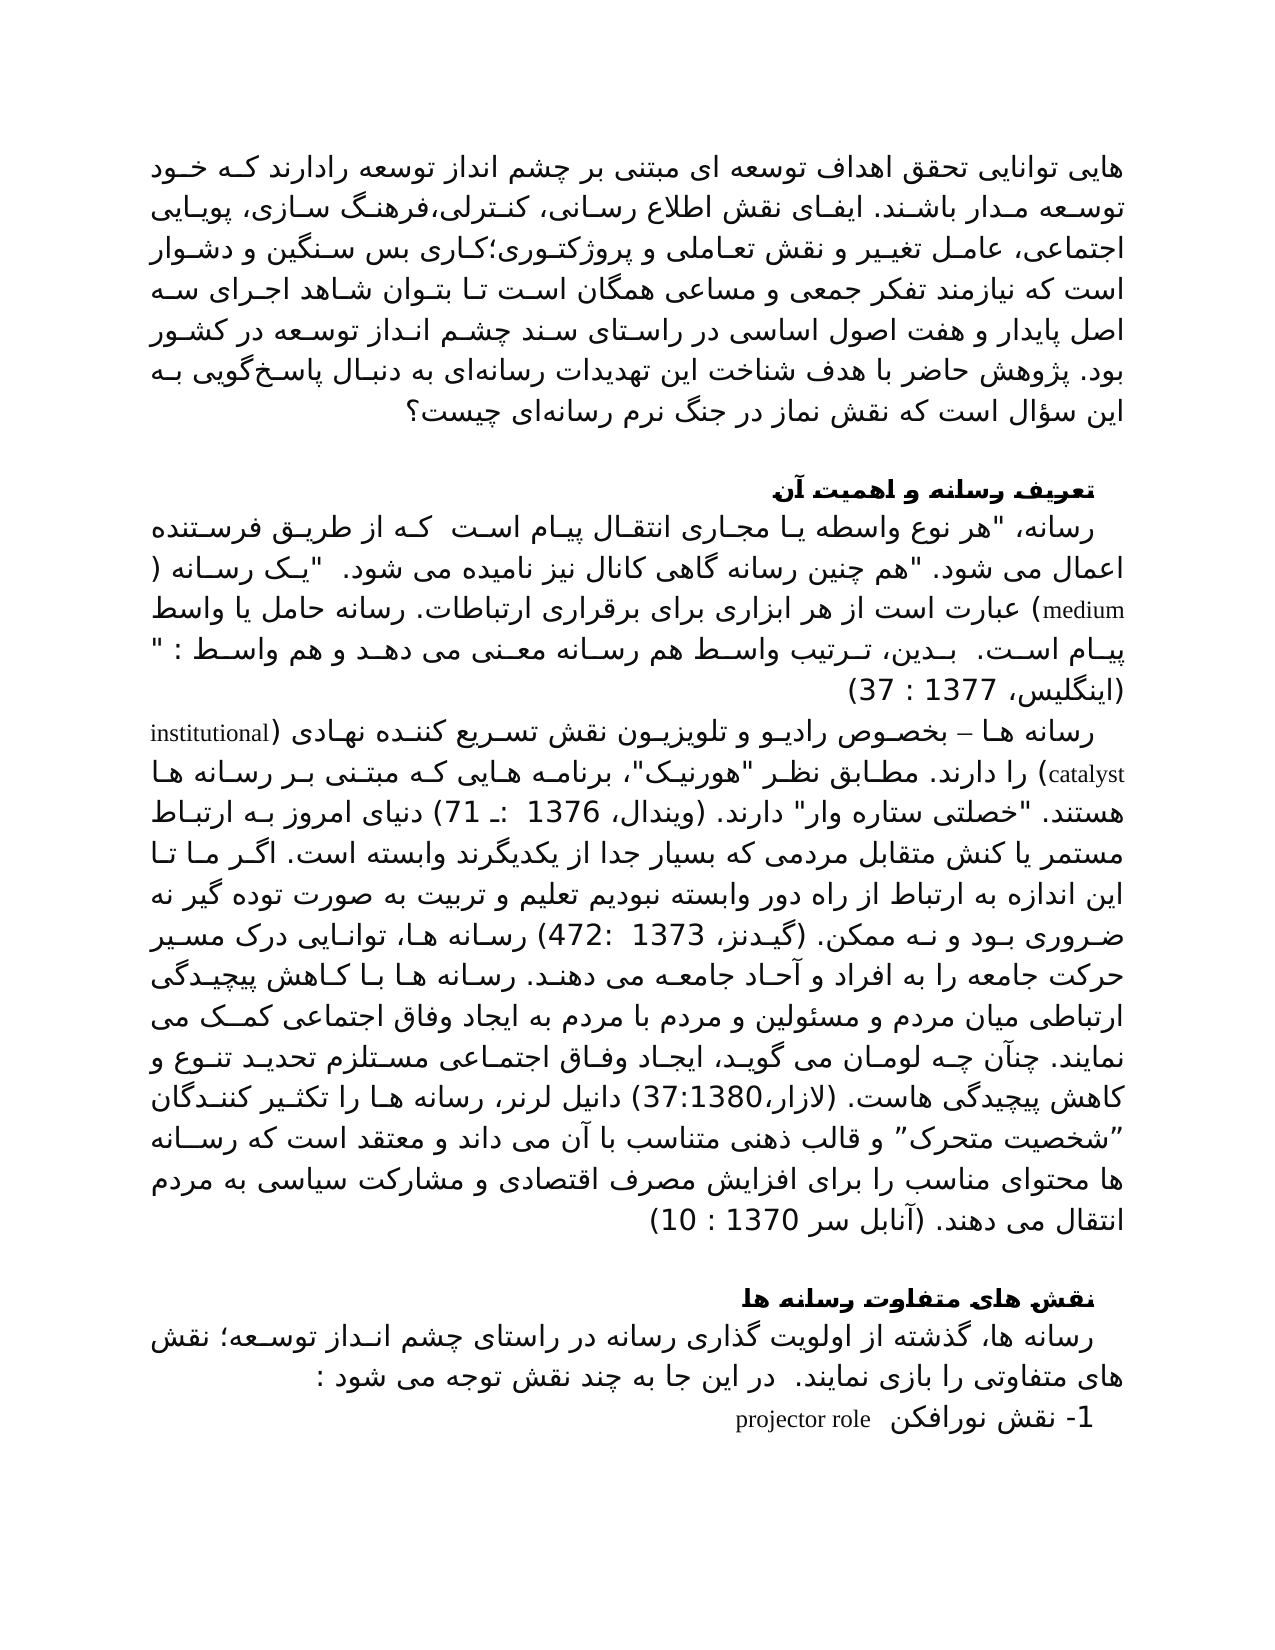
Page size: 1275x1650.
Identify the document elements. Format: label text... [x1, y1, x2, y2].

text رسانه، "هر نوع واسطه یا مجاری انتقال پیام است که از طریق فرستنده اعمال می شود. "هم چنین رسانه گاهی کانال نیز نامیده می شود. "یک رسانه (medium) عبارت است از هر ابزاری برای برقراری ارتباطات. رسانه حامل یا واسط پیام است. بدین، ترتیب واسط هم رسانه معنی می دهد و هم واسط : " (اینگلیس، 1377 : 37) [150, 510, 1125, 707]
text 1- نقش نورافکن projector role [150, 1400, 1125, 1434]
text رسانه ها، گذشته از اولویت گذاری رسانه در راستای چشم انداز توسعه؛ نقش های متفاوتی را بازی نمایند. در این جا به چند نقش توجه می شود : [150, 1319, 1125, 1393]
text تعریف رسانه و اهمیت آن [150, 475, 1125, 504]
text رسانه ها – بخصوص رادیو و تلویزیون نقش تسریع کننده نهادی (institutional catalyst) را دارند. مطابق نظر "هورنیک"، برنامه هایی که مبتنی بر رسانه ها هستند. "خصلتی ستاره وار" دارند. (ویندال، 1376 : 71) دنیای امروز به ارتباط مستمر یا کنش متقابل مردمی که بسیار جدا از یکدیگرند وابسته است. اگر ما تا این اندازه به ارتباط از راه دور وابسته نبودیم تعلیم و تربیت به صورت توده گیر نه ضروری بود و نه ممکن. (گیدنز، 1373 :472) رسانه ها، توانایی درک مسیر حرکت جامعه را به افراد و آحاد جامعه می دهند. رسانه ها با کاهش پیچیدگی ارتباطی میان مردم و مسئولین و مردم با مردم به ایجاد وفاق اجتماعی کمک می نمایند. چنآن چه لومان می گوید، ایجاد وفاق اجتماعی مستلزم تحدید تنوع و کاهش پیچیدگی هاست. (لازار،37:1380) دانیل لرنر، رسانه ها را تکثیر کنندگان ”شخصیت متحرک” و قالب ذهنی متناسب با آن می داند و معتقد است که رسانه ها محتوای مناسب را برای افزایش مصرف اقتصادی و مشارکت سیاسی به مردم انتقال می دهند. (آنابل سر 1370 : 10) [150, 714, 1125, 1237]
text نقش های متفاوت رسانه ها [150, 1284, 1125, 1313]
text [150, 150, 1125, 428]
